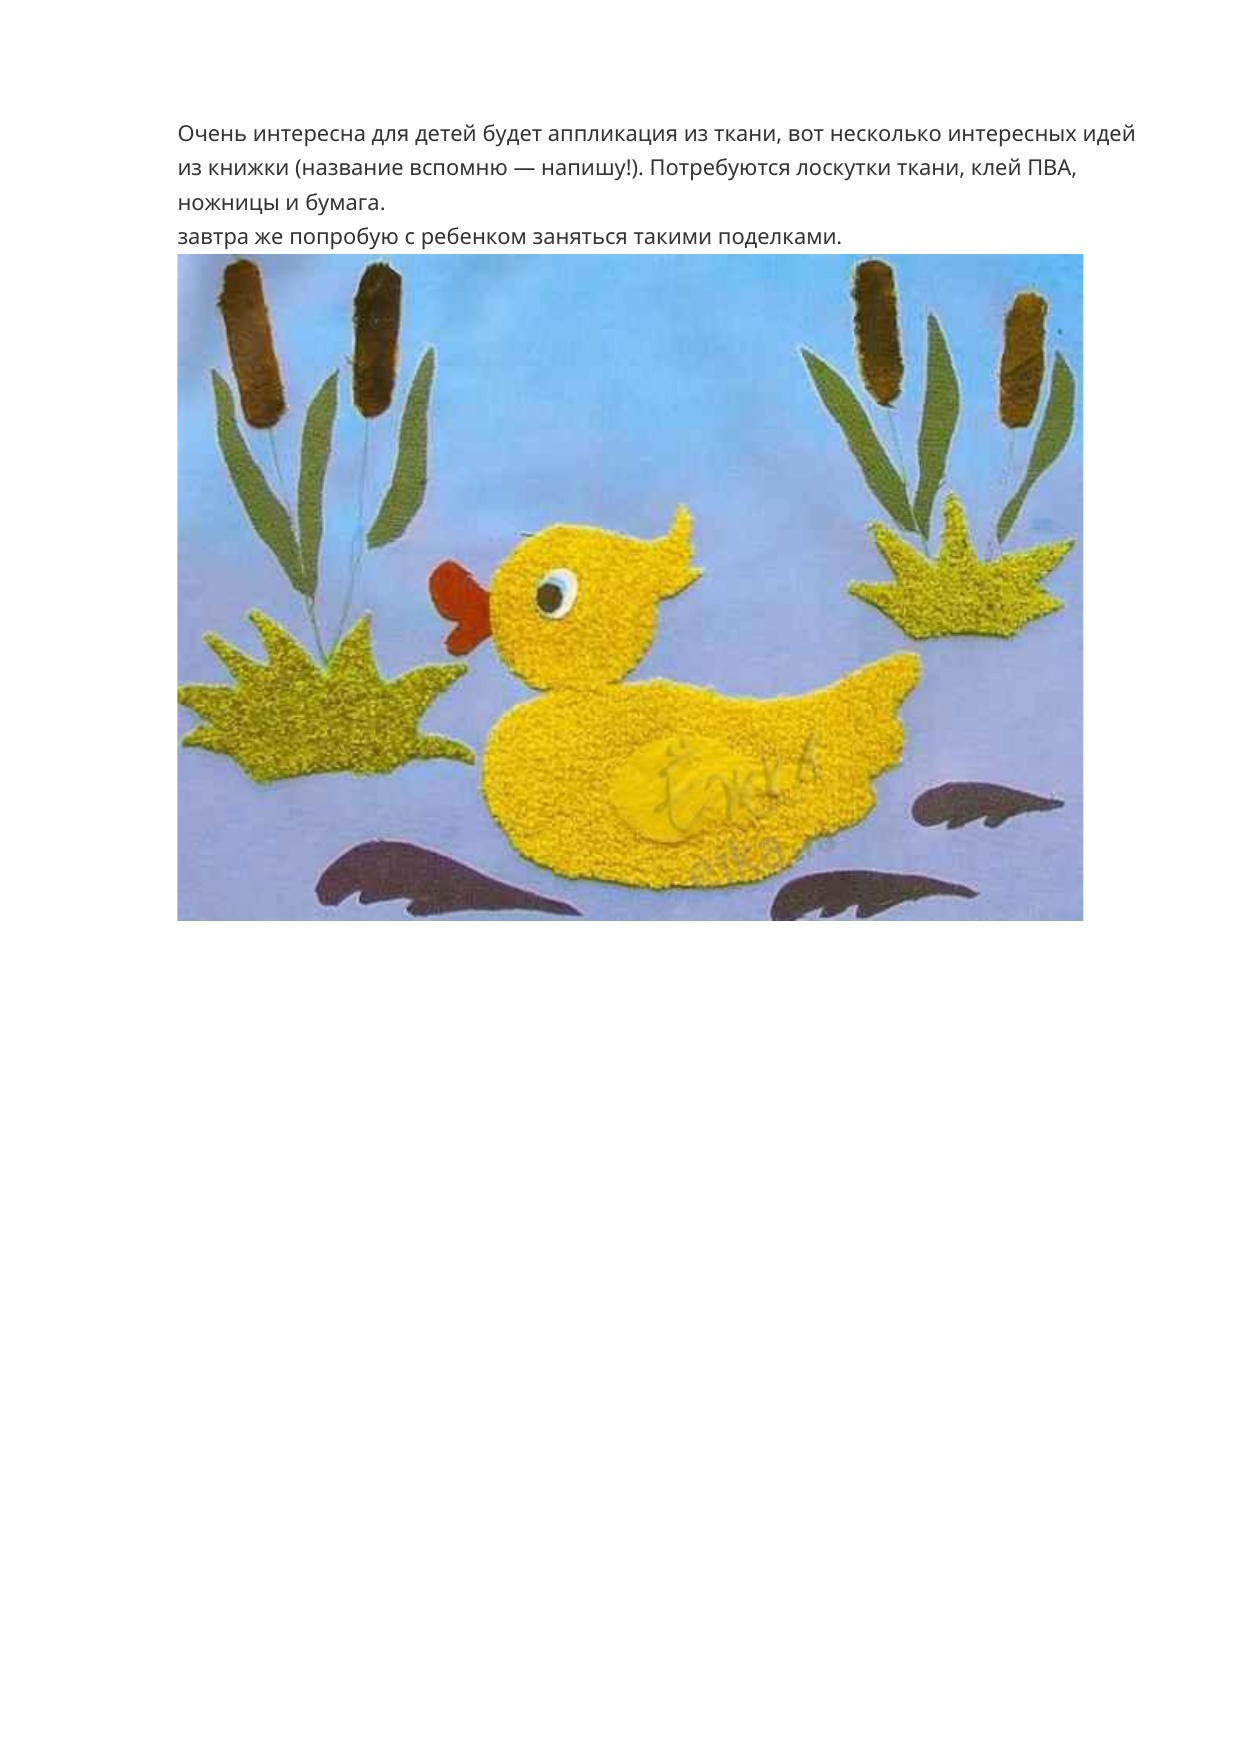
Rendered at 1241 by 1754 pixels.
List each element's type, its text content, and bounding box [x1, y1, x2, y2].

picture [177, 254, 1084, 921]
